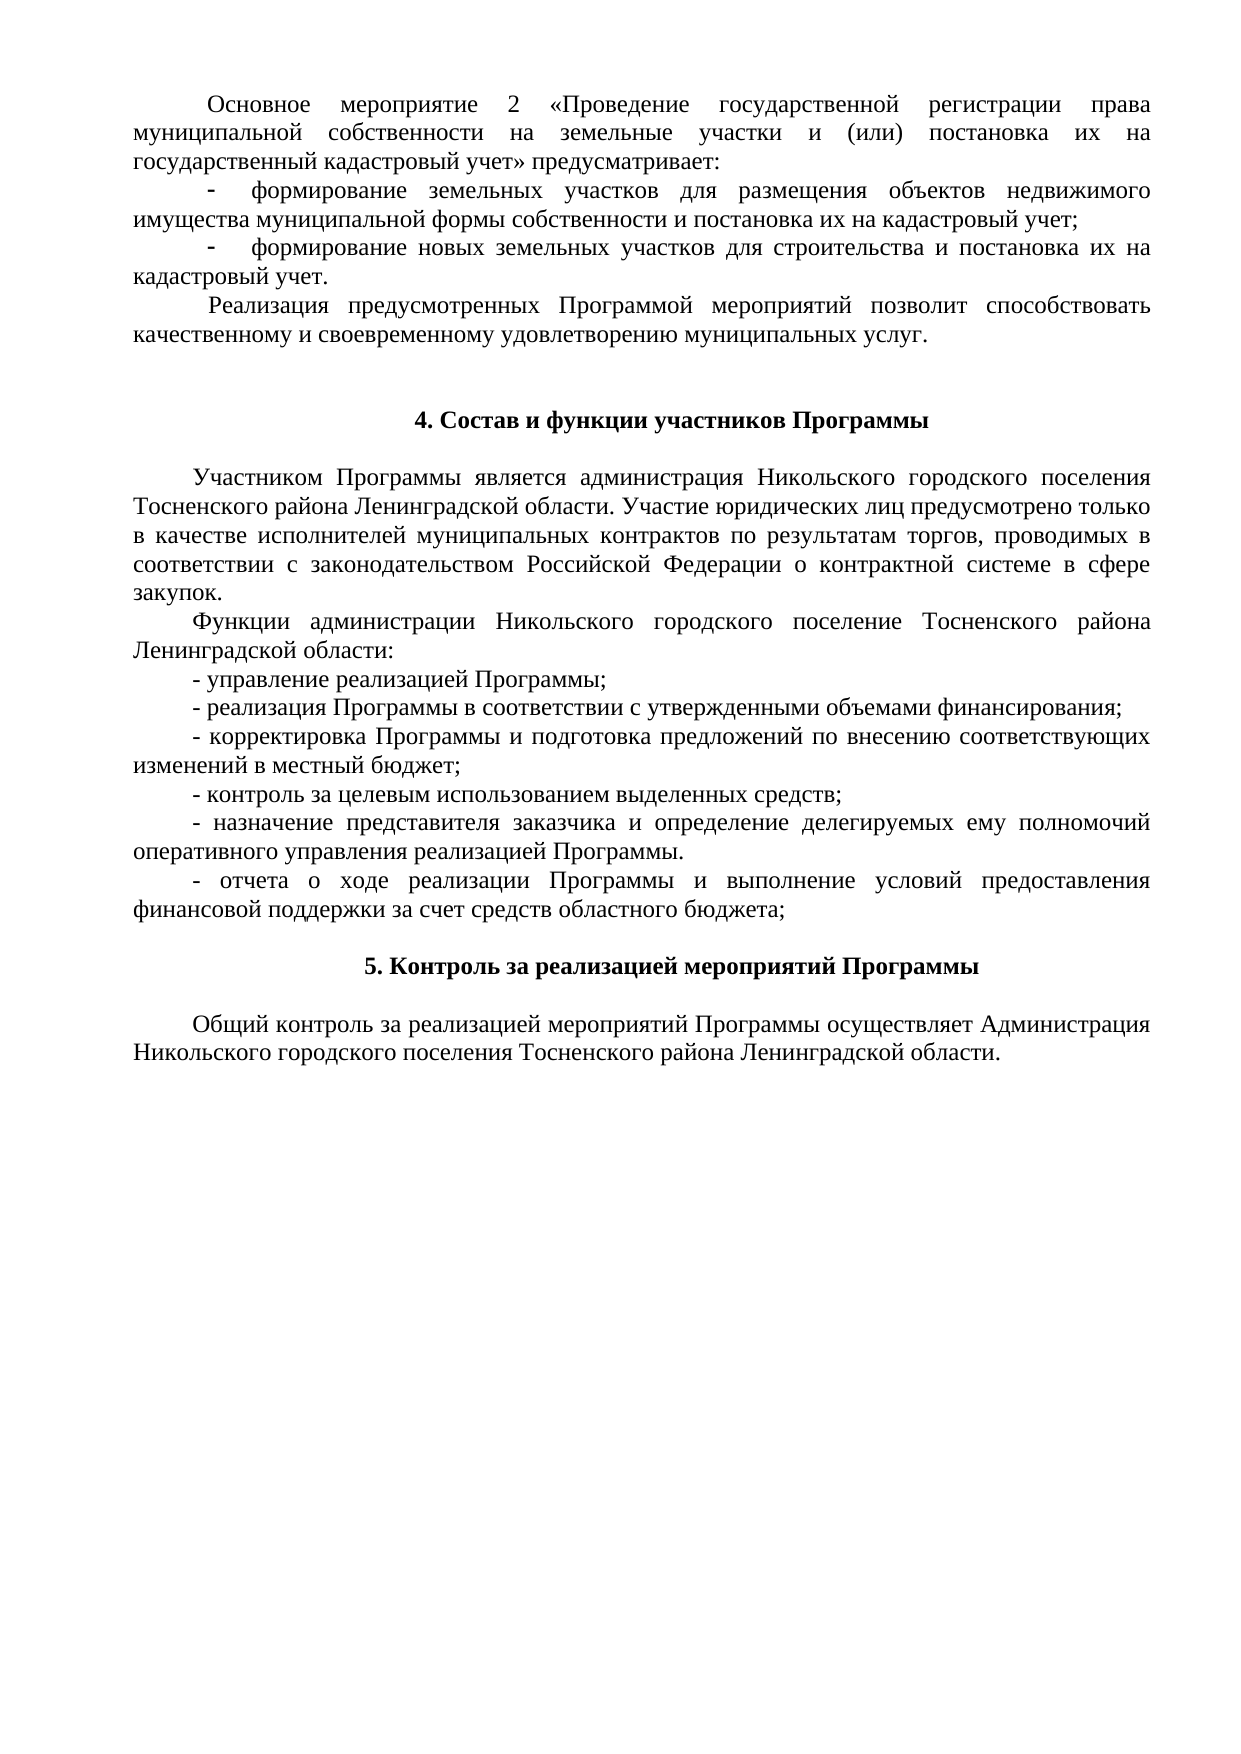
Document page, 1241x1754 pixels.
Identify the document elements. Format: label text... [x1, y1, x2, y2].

text - корректировка Программы и подготовка предложений по внесению соответствующих изменений в местный бюджет; [133, 721, 1152, 779]
text 5. Контроль за реализацией мероприятий Программы [133, 951, 1152, 980]
text - назначение представителя заказчика и определение делегируемых ему полномочий оперативного управления реализацией Программы. [133, 807, 1152, 865]
text - управление реализацией Программы; [133, 664, 1152, 692]
text Реализация предусмотренных Программой мероприятий позволит способствовать качественному и своевременному удовлетворению муниципальных услуг. [133, 290, 1152, 347]
text Участником Программы является администрация Никольского городского поселения Тосненского района Ленинградской области. Участие юридических лиц предусмотрено только в качестве исполнителей муниципальных контрактов по результатам торгов, проводимых в соответствии с законодательством Российской Федерации о контрактной системе в сфере закупок. [133, 462, 1152, 606]
list формирование новых земельных участков для строительства и постановка их на кадастровый учет. [133, 232, 1152, 290]
text 4. Состав и функции участников Программы [133, 405, 1152, 434]
list формирование земельных участков для размещения объектов недвижимого имущества муниципальной формы собственности и постановка их на кадастровый учет; [133, 175, 1152, 232]
text - отчета о ходе реализации Программы и выполнение условий предоставления финансовой поддержки за счет средств областного бюджета; [133, 865, 1152, 922]
text - реализация Программы в соответствии с утвержденными объемами финансирования; [133, 692, 1152, 721]
text Общий контроль за реализацией мероприятий Программы осуществляет Администрация Никольского городского поселения Тосненского района Ленинградской области. [133, 1009, 1152, 1066]
text - контроль за целевым использованием выделенных средств; [133, 779, 1152, 807]
text Основное мероприятие 2 «Проведение государственной регистрации права муниципальной собственности на земельные участки и (или) постановка их на государственный кадастровый учет» предусматривает: [133, 89, 1152, 175]
text Функции администрации Никольского городского поселение Тосненского района Ленинградской области: [133, 606, 1152, 664]
